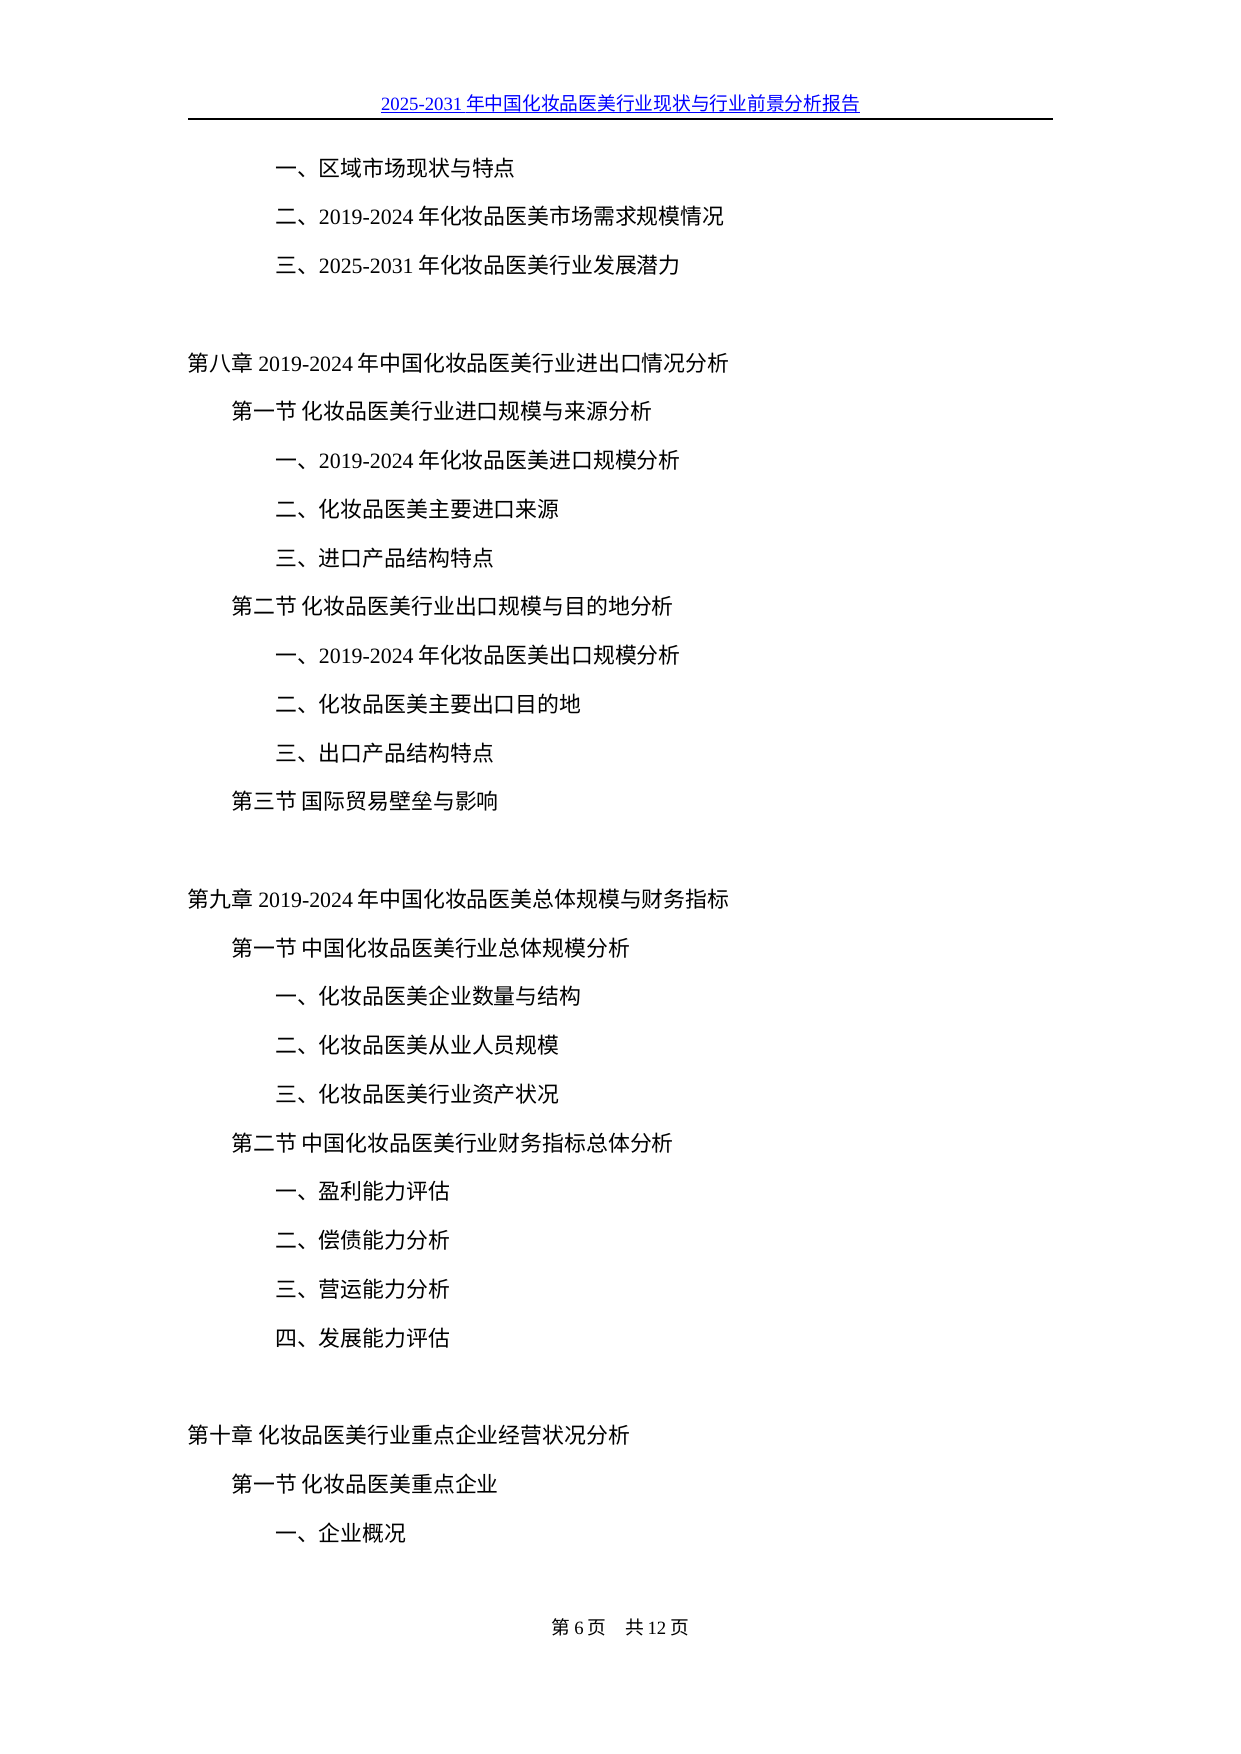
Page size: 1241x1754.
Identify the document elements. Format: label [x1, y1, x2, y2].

text [187, 150, 1053, 1548]
